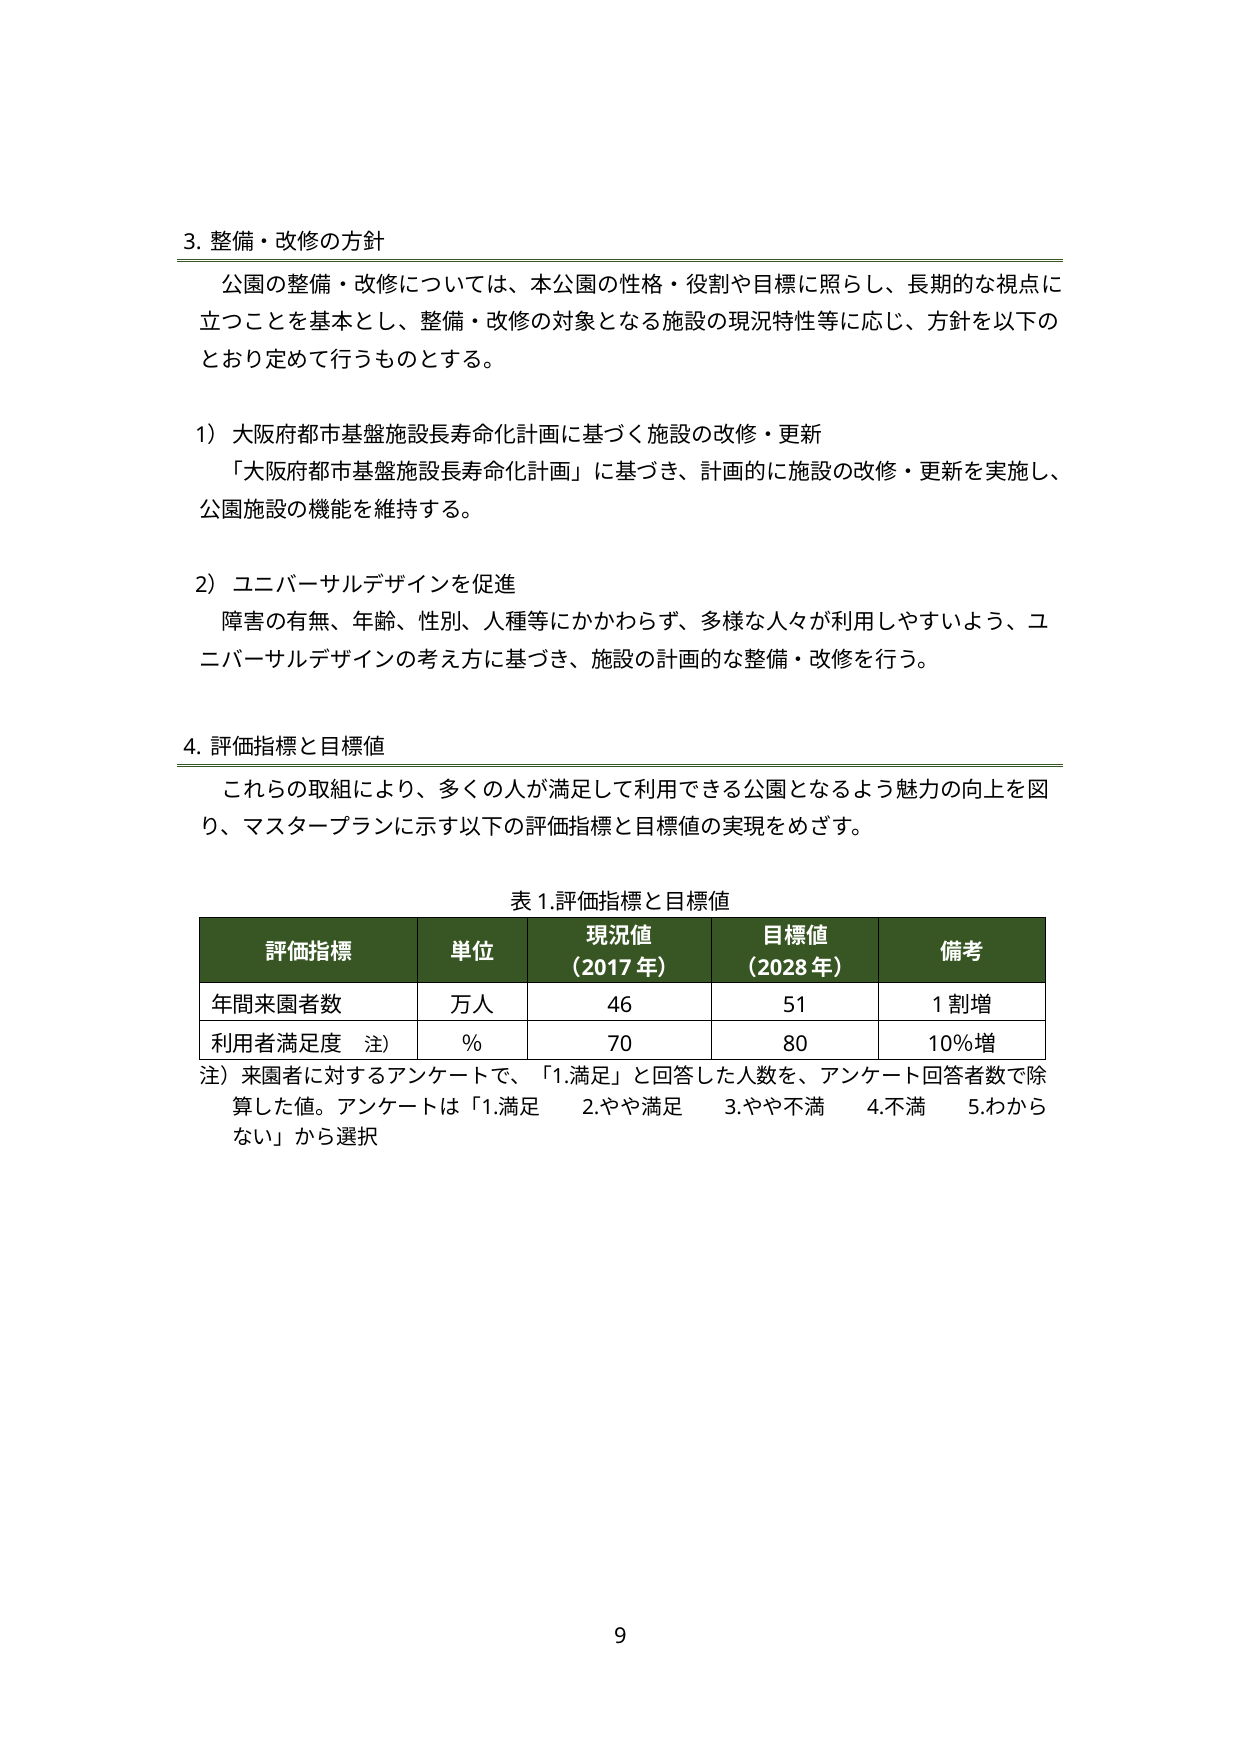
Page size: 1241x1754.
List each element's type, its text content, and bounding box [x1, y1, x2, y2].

table_header 単位 [418, 918, 527, 982]
table_cell 46 [528, 983, 711, 1020]
text 公園の整備・改修については、本公園の性格・役割や目標に照らし、長期的な視点に立つことを基本とし、整備・改修の対象となる施設の現況特性等に応じ、方針を以下のとおり定めて行うものとする。 [199, 262, 1063, 374]
table_header 現況値 （2017年） [528, 918, 711, 982]
table_cell 70 [528, 1021, 711, 1059]
text 大阪府都市基盤施設長寿命化計画に基づく施設の改修・更新 [195, 412, 1063, 449]
text 注）来園者に対するアンケートで、「1.満足」と回答した人数を、アンケート回答者数で除算した値。アンケートは「1.満足 2.やや満足 3.やや不満 4.不満 5.わからない」から選択 [199, 1060, 1048, 1151]
table_cell 利用者満足度 注） [200, 1021, 417, 1059]
text 整備・改修の方針 [177, 219, 1063, 259]
text 評価指標と目標値 [177, 724, 1063, 764]
table_cell ％ [418, 1021, 527, 1059]
table_cell 10％増 [879, 1021, 1045, 1059]
table_cell 年間来園者数 [200, 983, 417, 1020]
table_header 評価指標 [200, 918, 417, 982]
text 表１.評価指標と目標値 [177, 880, 1063, 917]
table_cell 1割増 [879, 983, 1045, 1020]
text 「大阪府都市基盤施設長寿命化計画」に基づき、計画的に施設の改修・更新を実施し、公園施設の機能を維持する。 [199, 449, 1063, 524]
text 障害の有無、年齢、性別、人種等にかかわらず、多様な人々が利用しやすいよう、ユニバーサルデザインの考え方に基づき、施設の計画的な整備・改修を行う。 [199, 599, 1063, 674]
table_cell 万人 [418, 983, 527, 1020]
table_header 備考 [879, 918, 1045, 982]
table_cell 80 [712, 1021, 878, 1059]
text ユニバーサルデザインを促進 [195, 562, 1063, 599]
table_header 目標値 （2028年） [712, 918, 878, 982]
text これらの取組により、多くの人が満足して利用できる公園となるよう魅力の向上を図り、マスタープランに示す以下の評価指標と目標値の実現をめざす。 [199, 767, 1063, 842]
table_cell 51 [712, 983, 878, 1020]
